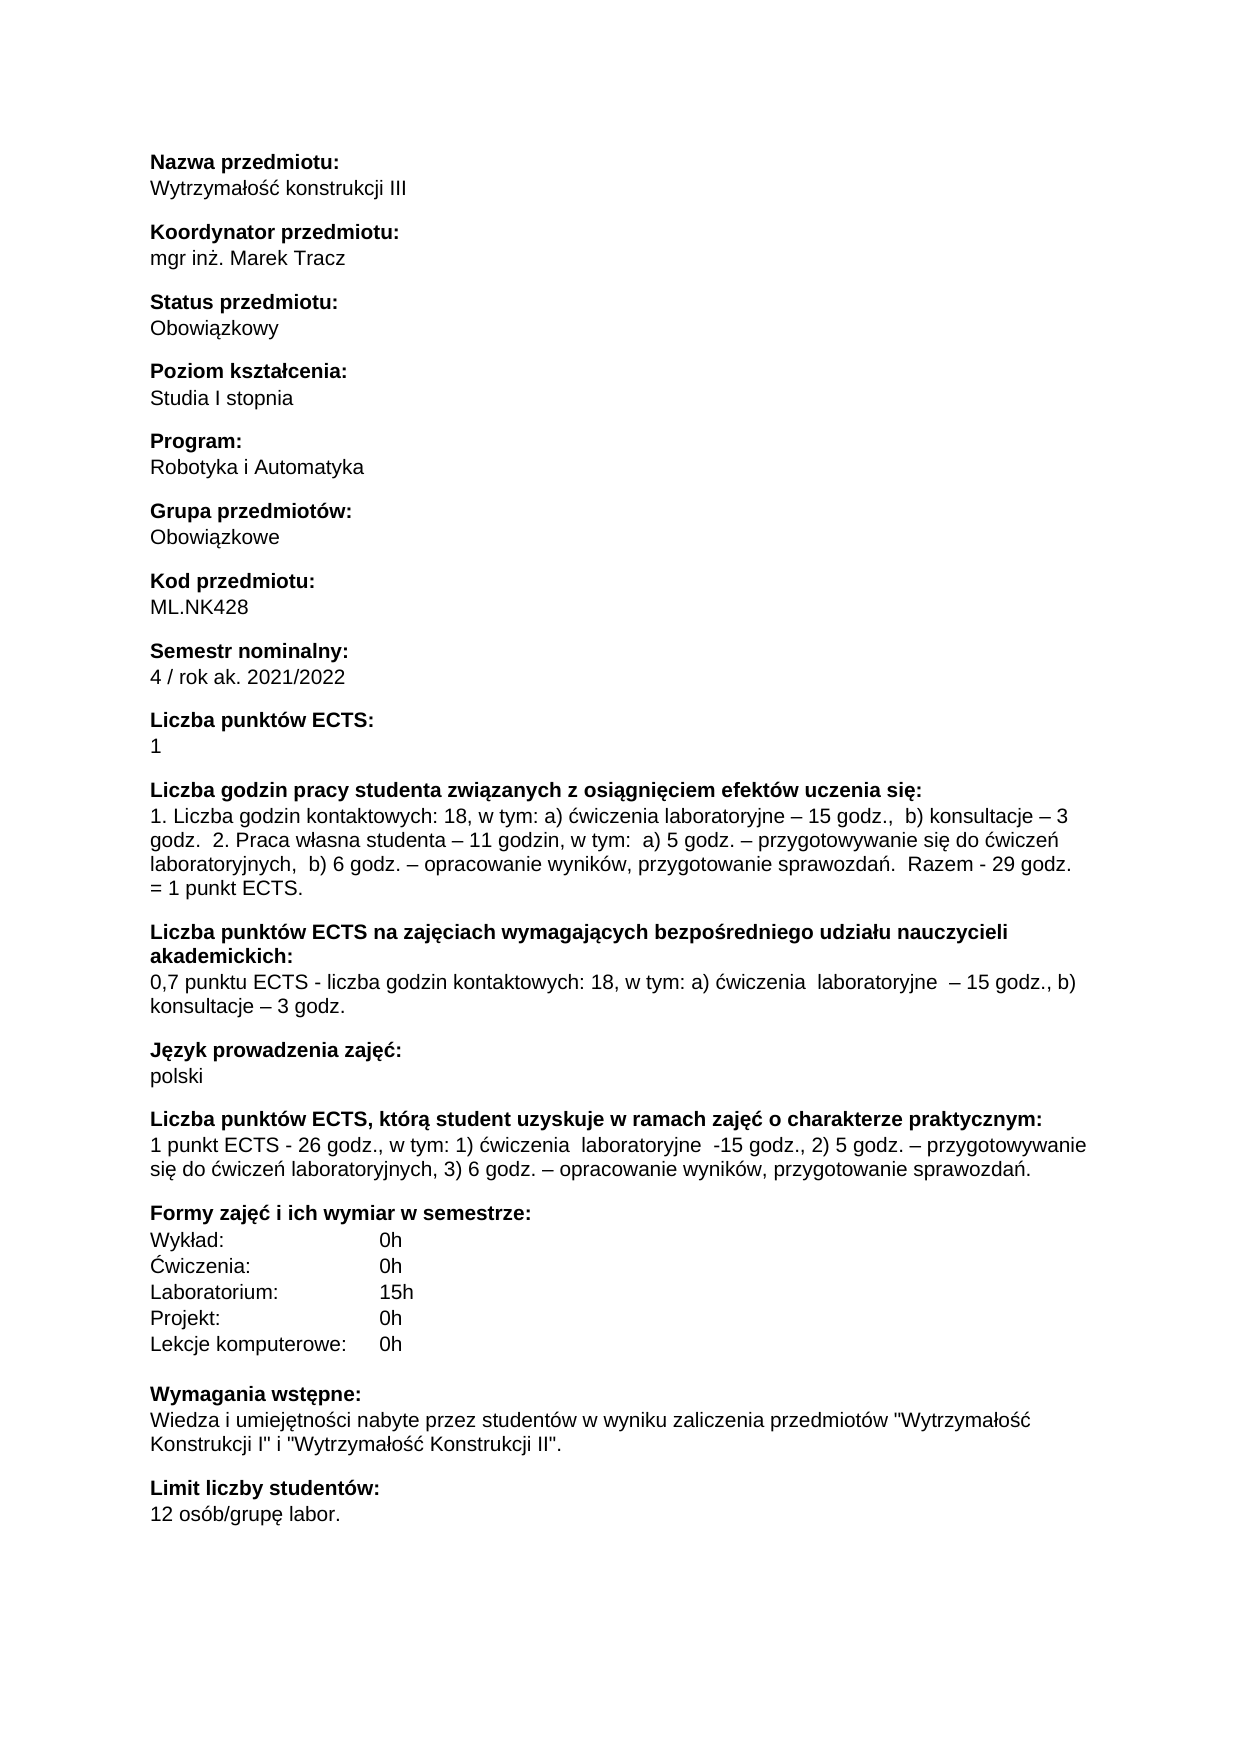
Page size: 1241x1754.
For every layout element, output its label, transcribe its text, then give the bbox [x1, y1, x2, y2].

table_cell Laboratorium: [140, 1280, 367, 1304]
text polski [150, 1063, 1090, 1087]
text Liczba punktów ECTS: [150, 708, 1090, 732]
text 4 / rok ak. 2021/2022 [150, 664, 1090, 688]
table_cell Ćwiczenia: [140, 1254, 367, 1278]
text Program: [150, 429, 1090, 453]
table_cell Lekcje komputerowe: [140, 1332, 367, 1356]
text Liczba punktów ECTS na zajęciach wymagających bezpośredniego udziału nauczycieli akademickich: [150, 920, 1090, 968]
text Limit liczby studentów: [150, 1476, 1090, 1499]
text Wiedza i umiejętności nabyte przez studentów w wyniku zaliczenia przedmiotów "Wytrzymałość Konstrukcji I" i "Wytrzymałość Konstrukcji II". [150, 1408, 1090, 1456]
text Obowiązkowe [150, 525, 1090, 549]
table_cell Projekt: [140, 1306, 367, 1330]
text Grupa przedmiotów: [150, 499, 1090, 523]
text Koordynator przedmiotu: [150, 220, 1090, 244]
text Formy zajęć i ich wymiar w semestrze: [150, 1201, 1090, 1225]
table_header Wykład: [140, 1228, 367, 1252]
text mgr inż. Marek Tracz [150, 246, 1090, 270]
text Liczba punktów ECTS, którą student uzyskuje w ramach zajęć o charakterze praktycznym: [150, 1107, 1090, 1131]
text 1 [150, 734, 1090, 758]
text 0,7 punktu ECTS - liczba godzin kontaktowych: 18, w tym: a) ćwiczenia laboratoryjne – 15 godz., b) konsultacje – 3 godz. [150, 970, 1090, 1018]
text Poziom kształcenia: [150, 359, 1090, 383]
table_cell 0h [369, 1330, 597, 1356]
text 1. Liczba godzin kontaktowych: 18, w tym: a) ćwiczenia laboratoryjne – 15 godz., b) konsultacje – 3 godz. 2. Praca własna studenta – 11 godzin, w tym: a) 5 godz. – przygotowywanie się do ćwiczeń laboratoryjnych, b) 6 godz. – opracowanie wyników, przygotowanie sprawozdań. Razem - 29 godz. = 1 punkt ECTS. [150, 804, 1090, 900]
text 1 punkt ECTS - 26 godz., w tym: 1) ćwiczenia laboratoryjne -15 godz., 2) 5 godz. – przygotowywanie się do ćwiczeń laboratoryjnych, 3) 6 godz. – opracowanie wyników, przygotowanie sprawozdań. [150, 1133, 1090, 1181]
text Studia I stopnia [150, 385, 1090, 409]
text Nazwa przedmiotu: [150, 150, 1090, 174]
text Wytrzymałość konstrukcji III [150, 176, 1090, 200]
table_cell 0h [369, 1252, 597, 1278]
text Wymagania wstępne: [150, 1382, 1090, 1406]
text Obowiązkowy [150, 316, 1090, 339]
text Semestr nominalny: [150, 638, 1090, 662]
text Robotyka i Automatyka [150, 455, 1090, 479]
text ML.NK428 [150, 595, 1090, 619]
text Język prowadzenia zajęć: [150, 1037, 1090, 1061]
table_cell 15h [369, 1278, 597, 1304]
text Liczba godzin pracy studenta związanych z osiągnięciem efektów uczenia się: [150, 778, 1090, 802]
text 12 osób/grupę labor. [150, 1502, 1090, 1526]
table_header 0h [369, 1228, 597, 1252]
text Status przedmiotu: [150, 289, 1090, 313]
table_cell 0h [369, 1304, 597, 1330]
text Kod przedmiotu: [150, 569, 1090, 593]
